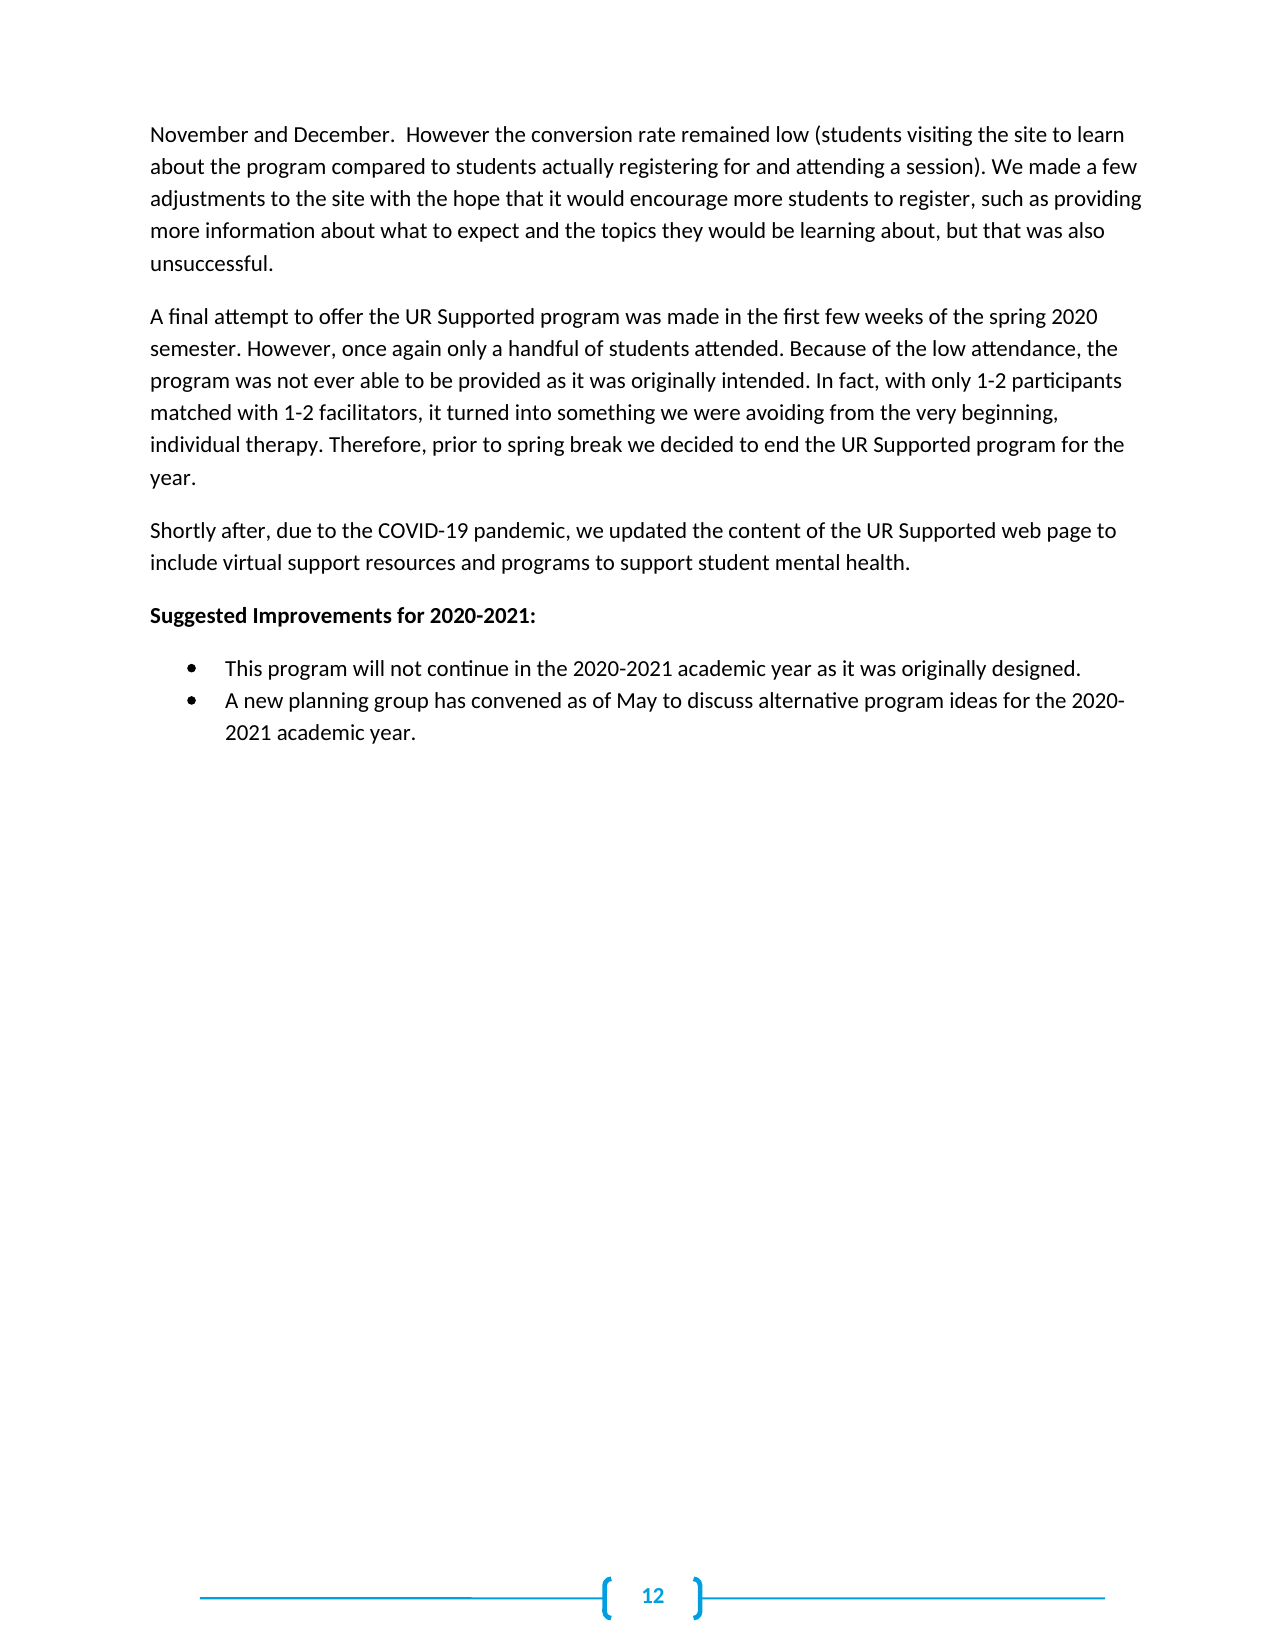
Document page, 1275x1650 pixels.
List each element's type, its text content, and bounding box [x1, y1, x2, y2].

text Suggested Improvements for 2020-2021: [150, 601, 1155, 629]
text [150, 120, 1155, 277]
list A new planning group has convened as of May to discuss alternative program ideas for the 2020-2021 academic year. [187, 686, 1155, 746]
text Shortly after, due to the COVID-19 pandemic, we updated the content of the UR Supported web page to include virtual support resources and programs to support student mental health. [150, 516, 1155, 576]
list This program will not continue in the 2020-2021 academic year as it was originally designed. [187, 654, 1155, 682]
text A final attempt to offer the UR Supported program was made in the first few weeks of the spring 2020 semester. However, once again only a handful of students attended. Because of the low attendance, the program was not ever able to be provided as it was originally intended. In fact, with only 1-2 participants matched with 1-2 facilitators, it turned into something we were avoiding from the very beginning, individual therapy. Therefore, prior to spring break we decided to end the UR Supported program for the year. [150, 302, 1155, 491]
